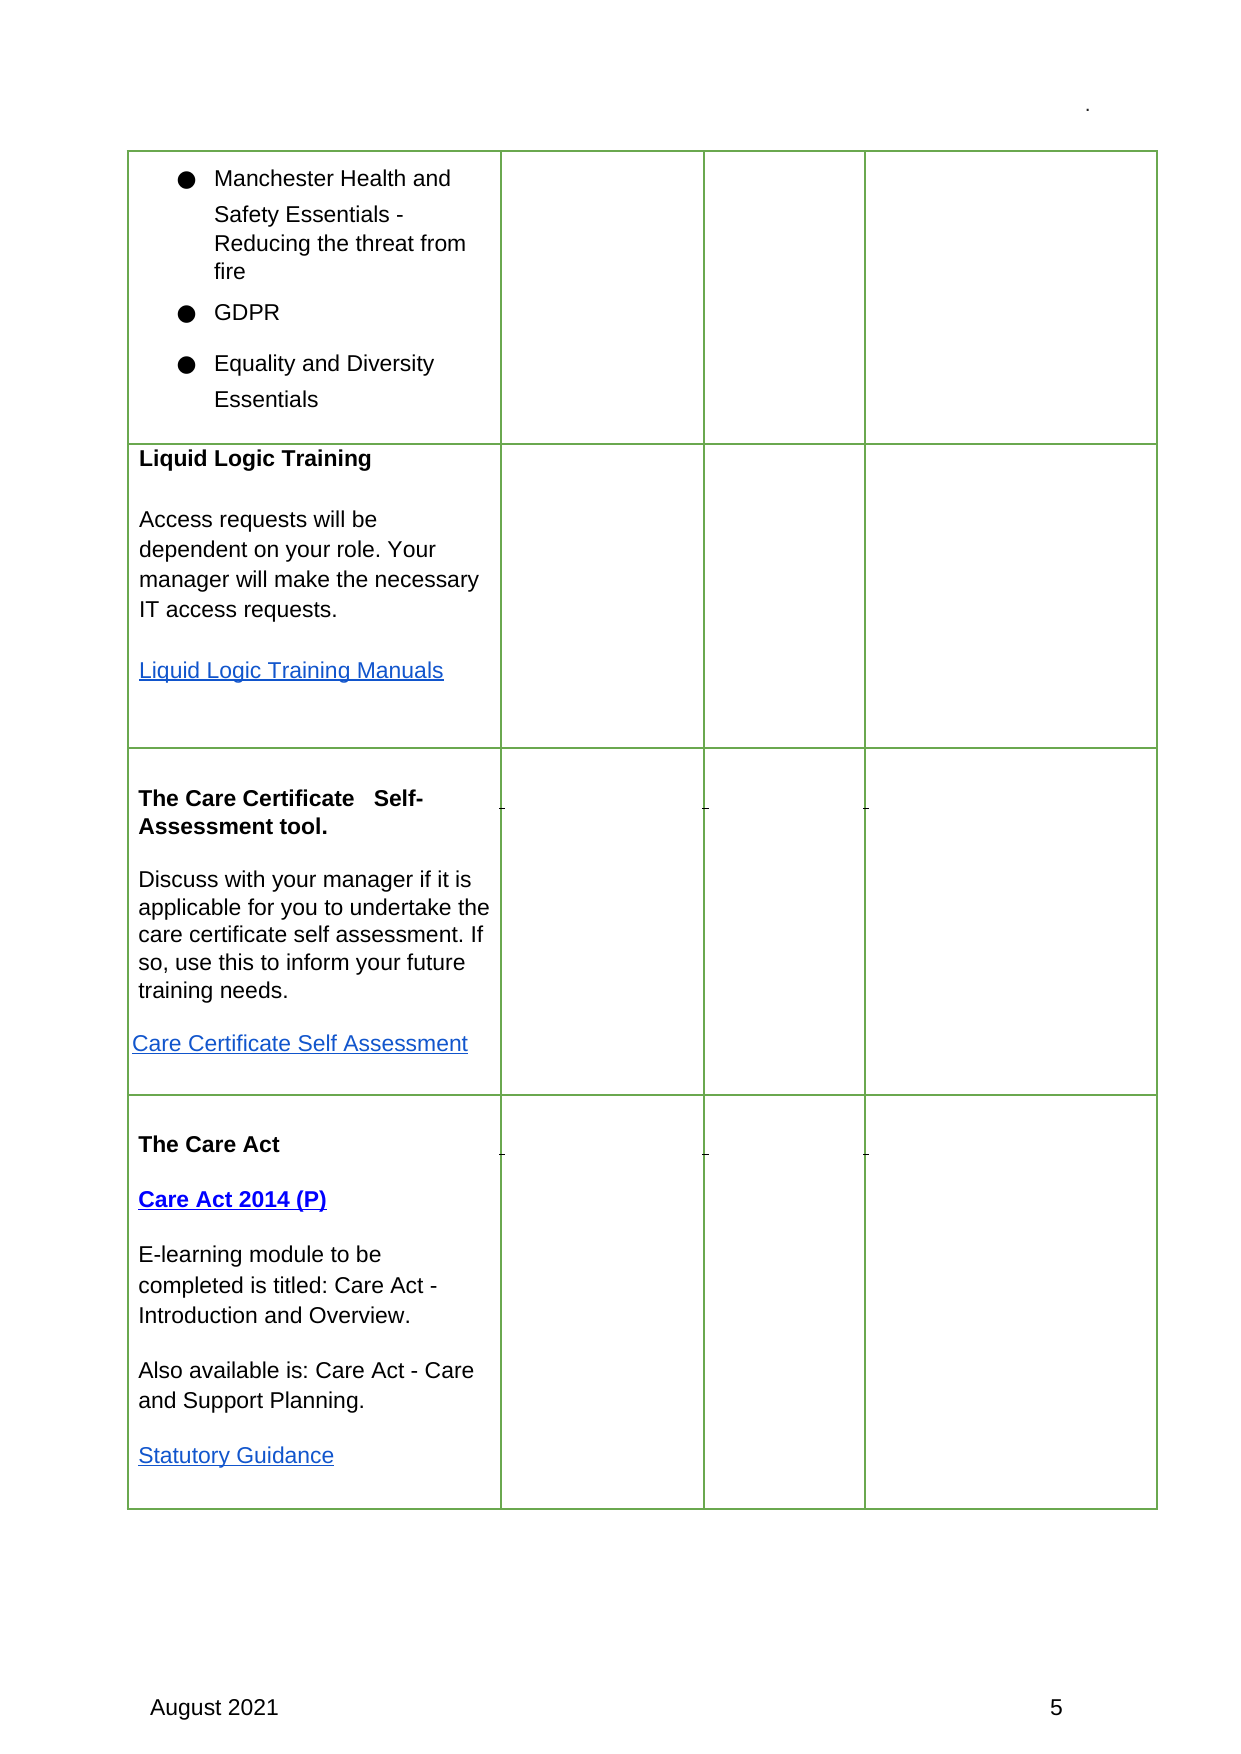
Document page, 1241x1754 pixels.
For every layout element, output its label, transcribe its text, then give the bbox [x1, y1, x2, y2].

table_cell [705, 152, 864, 443]
table_cell [866, 445, 1156, 747]
table_cell [502, 749, 703, 1093]
table_cell The Care Act Care Act 2014 (P) E-learning module to be completed is titled: Care Act - Introduction and Overview. Also available is: Care Act - Care and Support Planning. Statutory Guidance [129, 1096, 500, 1508]
table_cell [866, 1096, 1156, 1508]
table_cell The Care Certificate Self-Assessment tool. Discuss with your manager if it is applicable for you to undertake the care certificate self assessment. If so, use this to inform your future training needs. Care Certificate Self Assessment [129, 749, 500, 1093]
table_cell [705, 749, 864, 1093]
table_cell [502, 445, 703, 747]
table_cell [705, 1096, 864, 1508]
table_cell [866, 152, 1156, 443]
table_cell [502, 152, 703, 443]
table_cell [866, 749, 1156, 1093]
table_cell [129, 152, 500, 443]
table_cell [705, 445, 864, 747]
table_cell [502, 1096, 703, 1508]
table_cell Liquid Logic Training Access requests will be dependent on your role. Your manager will make the necessary IT access requests. Liquid Logic Training Manuals [129, 445, 500, 747]
